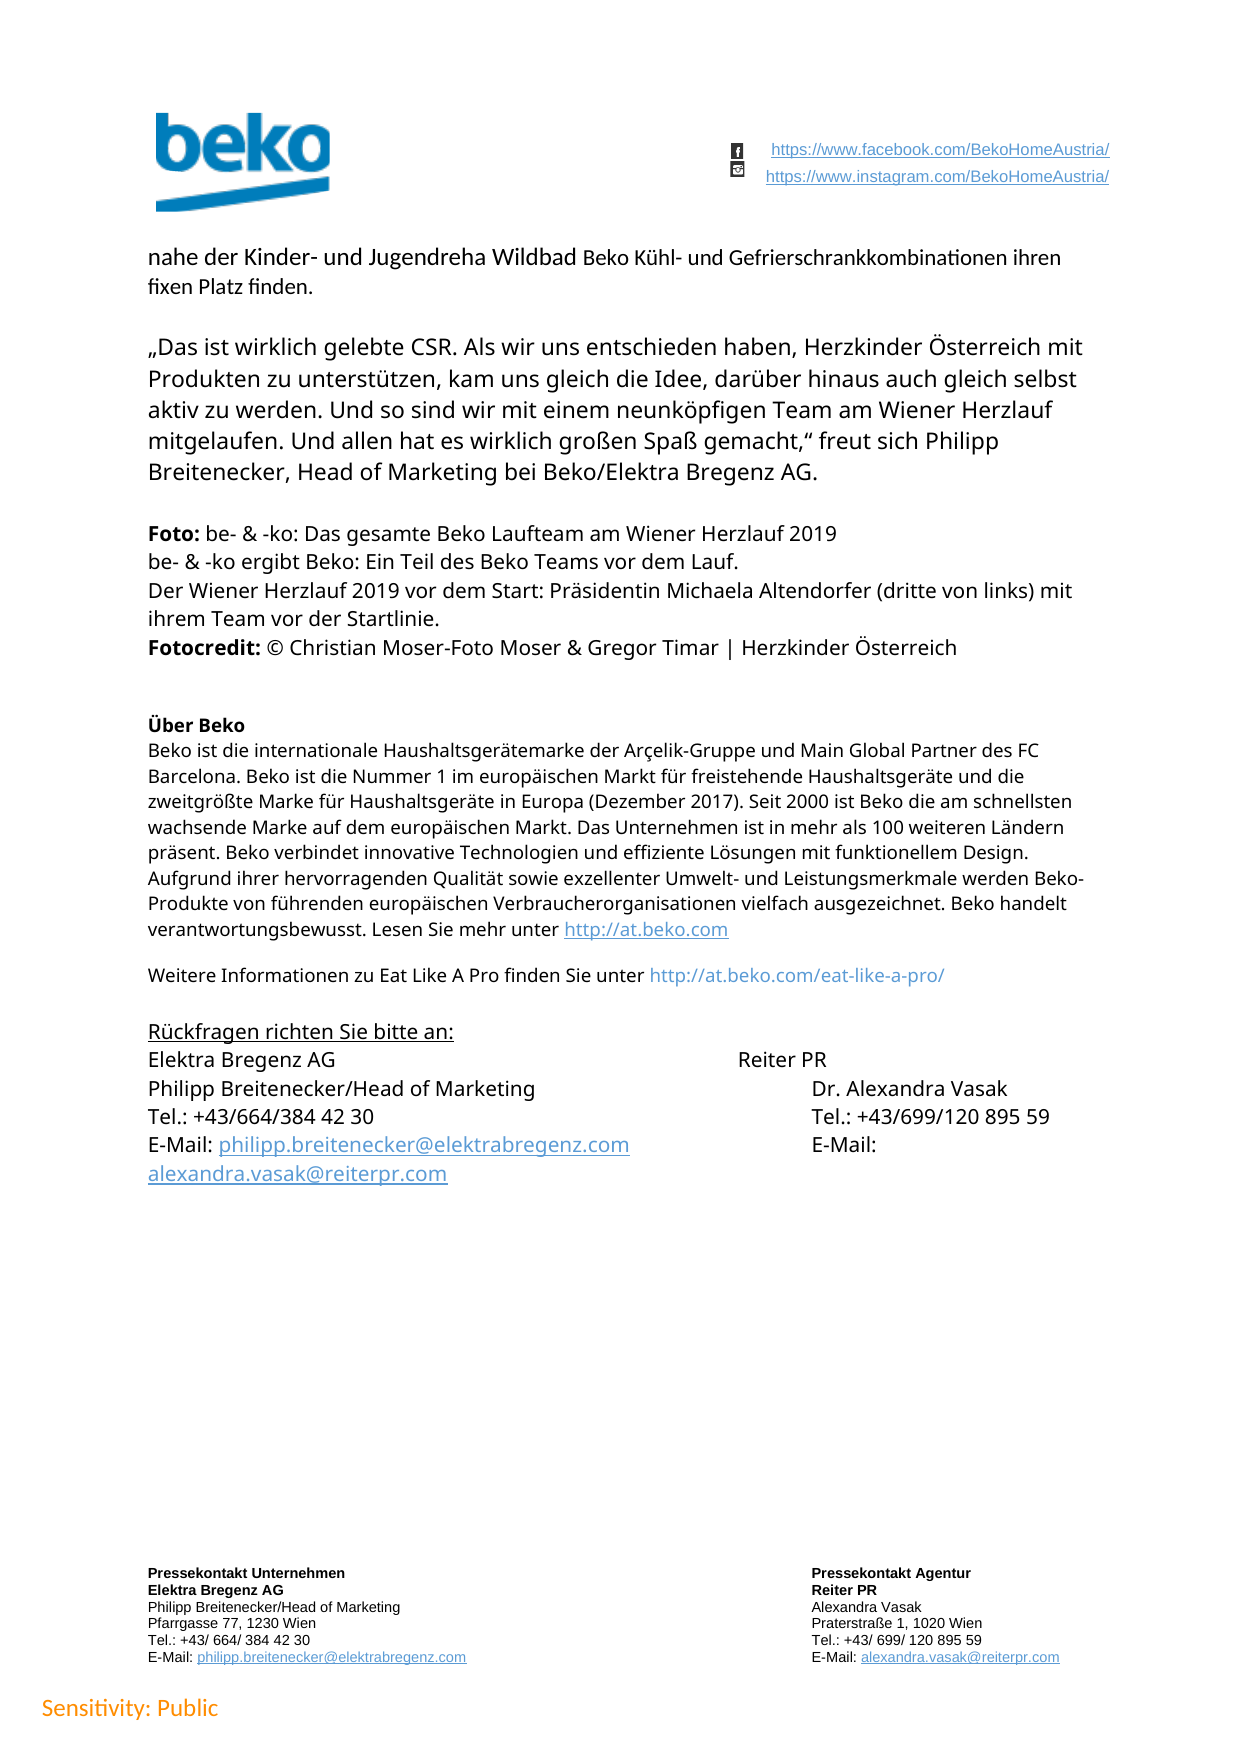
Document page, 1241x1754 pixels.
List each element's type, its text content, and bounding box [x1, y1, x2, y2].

text Tel.: +43/664/384 42 30 Tel.: +43/699/120 895 59 [148, 1102, 1093, 1131]
picture [729, 161, 745, 177]
text Der Wiener Herzlauf 2019 vor dem Start: Präsidentin Michaela Altendorfer (dritte von links) mit ihrem Team vor der Startlinie. Fotocredit: © Christian Moser-Foto Moser & Gregor Timar | Herzkinder Österreich [148, 576, 1093, 661]
text Foto: be- & -ko: Das gesamte Beko Laufteam am Wiener Herzlauf 2019 [148, 519, 1093, 547]
text „Das ist wirklich gelebte CSR. Als wir uns entschieden haben, Herzkinder Österreich mit Produkten zu unterstützen, kam uns gleich die Idee, darüber hinaus auch gleich selbst aktiv zu werden. Und so sind wir mit einem neunköpfigen Team am Wiener Herzlauf mitgelaufen. Und allen hat es wirklich großen Spaß gemacht,“ freut sich Philipp Breitenecker, Head of Marketing bei Beko/Elektra Bregenz AG. [148, 331, 1093, 488]
text Über Beko [148, 712, 1093, 738]
text Beko ist die internationale Haushaltsgerätemarke der Arçelik-Gruppe und Main Global Partner des FC Barcelona. Beko ist die Nummer 1 im europäischen Markt für freistehende Haushaltsgeräte und die zweitgrößte Marke für Haushaltsgeräte in Europa (Dezember 2017). Seit 2000 ist Beko die am schnellsten wachsende Marke auf dem europäischen Markt. Das Unternehmen ist in mehr als 100 weiteren Ländern präsent. Beko verbindet innovative Technologien und effiziente Lösungen mit funktionellem Design. Aufgrund ihrer hervorragenden Qualität sowie exzellenter Umwelt- und Leistungsmerkmale werden Beko-Produkte von führenden europäischen Verbraucherorganisationen vielfach ausgezeichnet. Beko handelt verantwortungsbewusst. Lesen Sie mehr unter http://at.beko.com [148, 738, 1093, 942]
text Weitere Informationen zu Eat Like A Pro finden Sie unter http://at.beko.com/eat-like-a-pro/ [148, 963, 1093, 1017]
text Rückfragen richten Sie bitte an: Elektra Bregenz AG Reiter PR [148, 1017, 1093, 1074]
picture [730, 143, 743, 158]
text be- & -ko ergibt Beko: Ein Teil des Beko Teams vor dem Lauf. [148, 547, 1093, 576]
text E-Mail: philipp.breitenecker@elektrabregenz.com E-Mail: alexandra.vasak@reiterpr.com [148, 1131, 1093, 1187]
text Philipp Breitenecker/Head of Marketing Dr. Alexandra Vasak [148, 1074, 1093, 1102]
